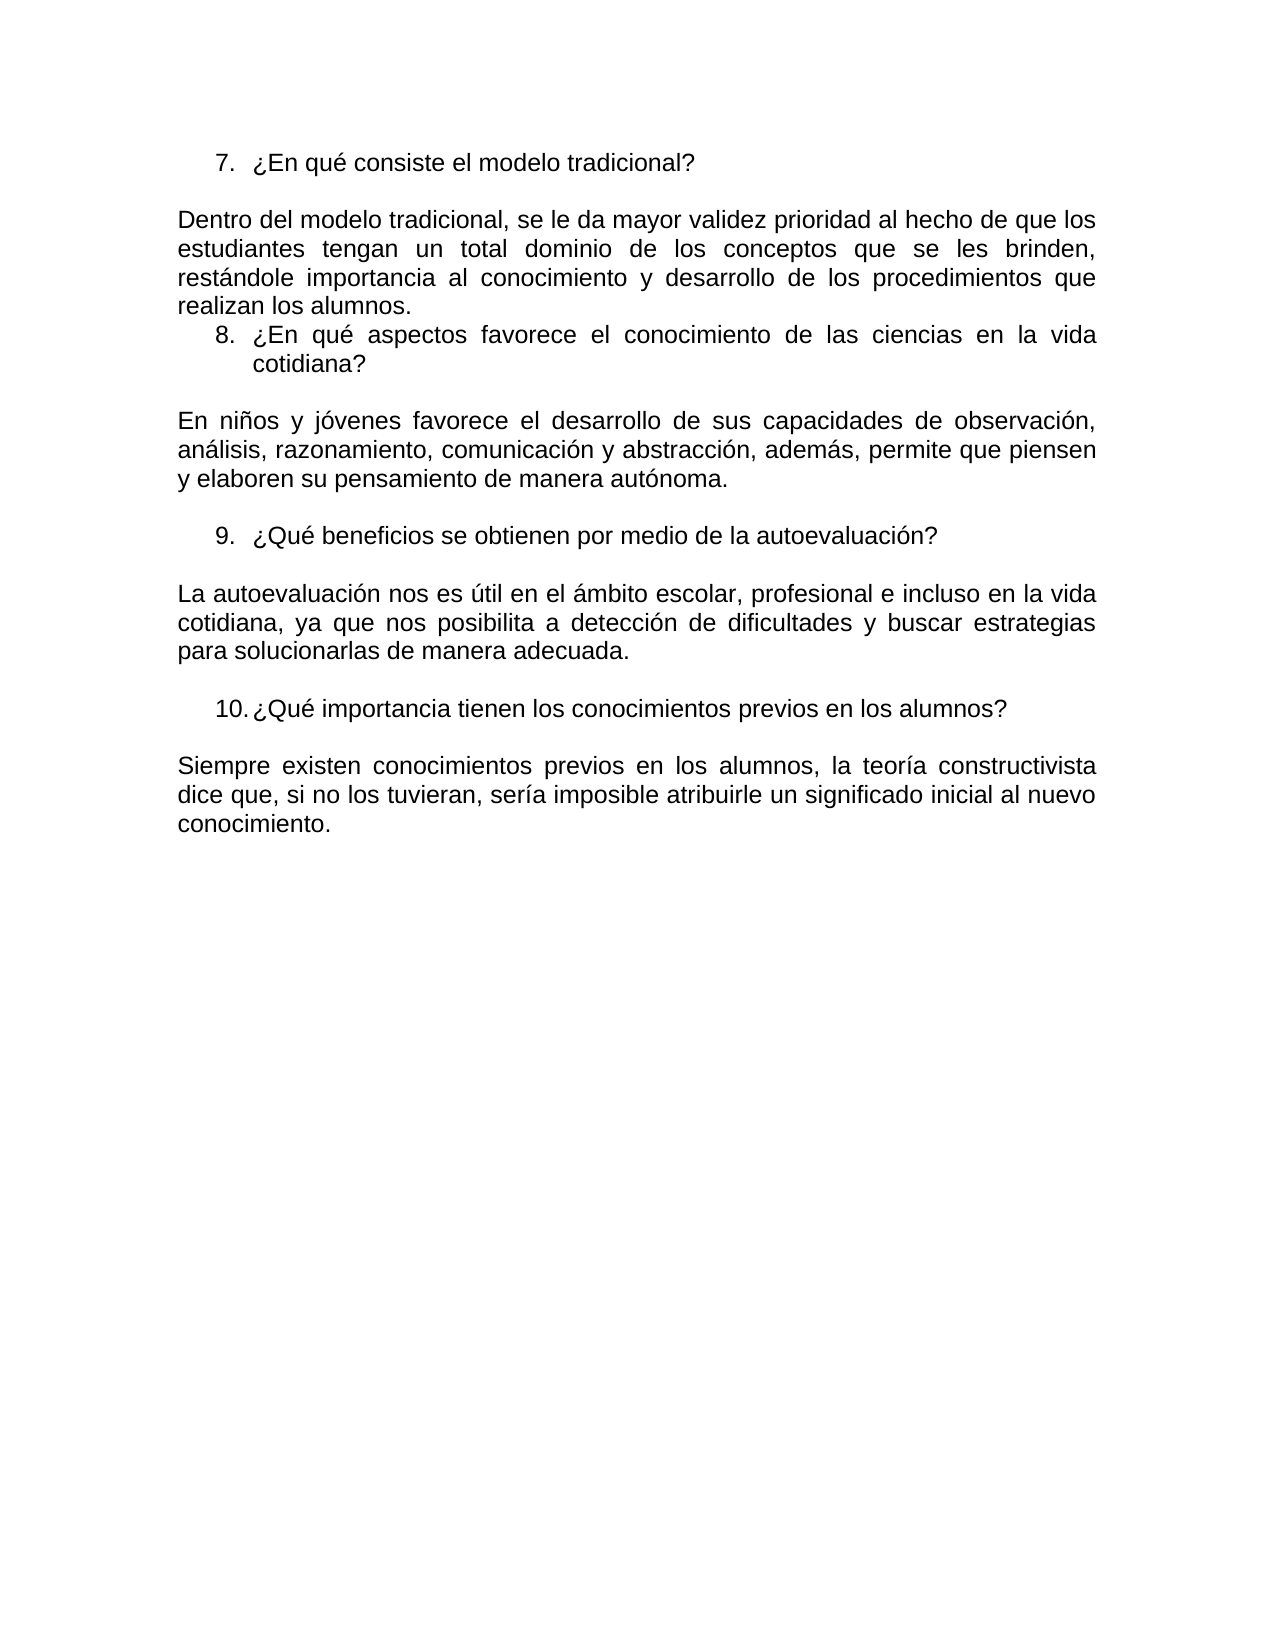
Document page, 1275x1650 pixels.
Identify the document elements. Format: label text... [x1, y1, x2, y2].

list ¿En qué consiste el modelo tradicional? [215, 148, 1098, 176]
text En niños y jóvenes favorece el desarrollo de sus capacidades de observación, análisis, razonamiento, comunicación y abstracción, además, permite que piensen y elaboren su pensamiento de manera autónoma. [177, 406, 1098, 493]
list ¿En qué aspectos favorece el conocimiento de las ciencias en la vida cotidiana? [215, 320, 1098, 378]
text Dentro del modelo tradicional, se le da mayor validez prioridad al hecho de que los estudiantes tengan un total dominio de los conceptos que se les brinden, restándole importancia al conocimiento y desarrollo de los procedimientos que realizan los alumnos. [177, 205, 1098, 320]
text La autoevaluación nos es útil en el ámbito escolar, profesional e incluso en la vida cotidiana, ya que nos posibilita a detección de dificultades y buscar estrategias para solucionarlas de manera adecuada. [177, 579, 1098, 665]
text Siempre existen conocimientos previos en los alumnos, la teoría constructivista dice que, si no los tuvieran, sería imposible atribuirle un significado inicial al nuevo conocimiento. [177, 751, 1098, 838]
list ¿Qué importancia tienen los conocimientos previos en los alumnos? [215, 694, 1098, 723]
list ¿Qué beneficios se obtienen por medio de la autoevaluación? [215, 521, 1098, 550]
